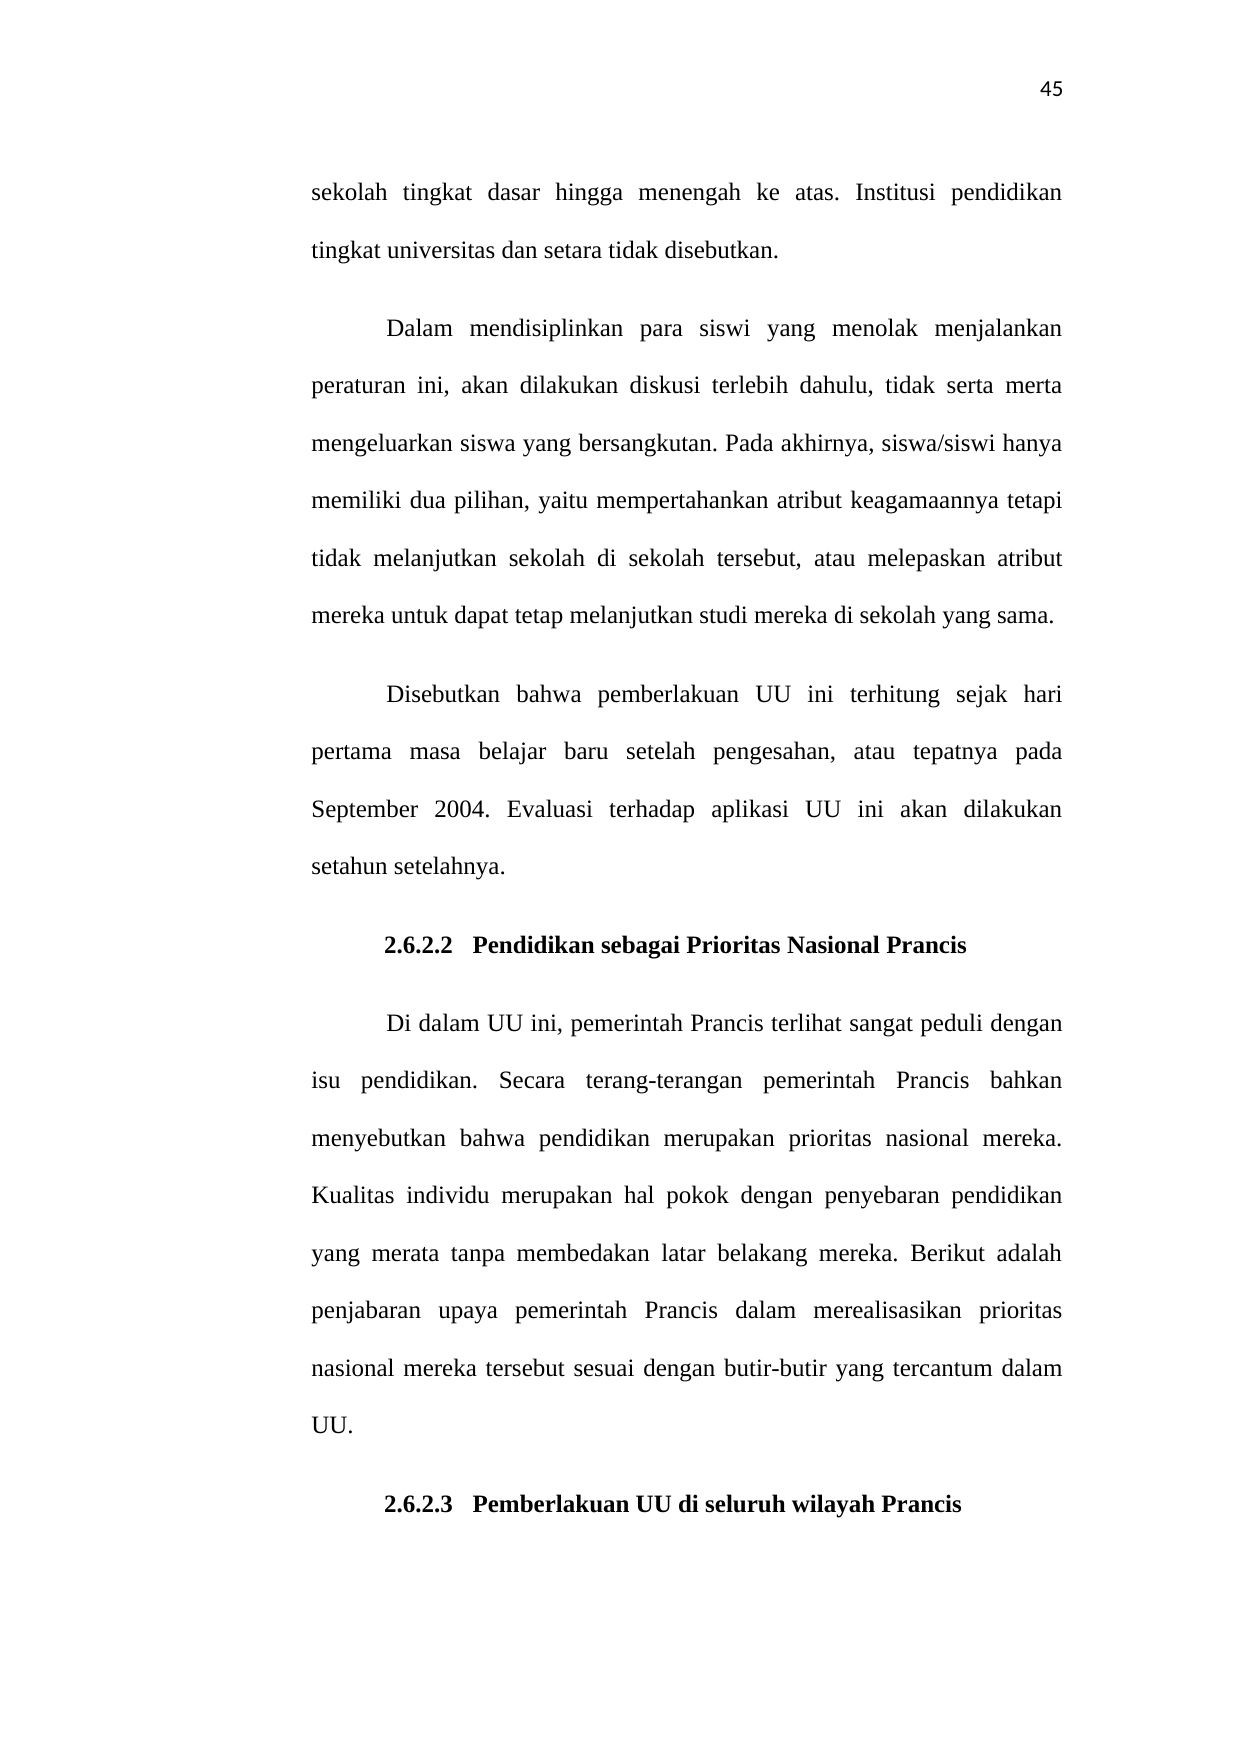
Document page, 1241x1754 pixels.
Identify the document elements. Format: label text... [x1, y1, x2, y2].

text Di dalam UU ini, pemerintah Prancis terlihat sangat peduli dengan isu pendidikan. Secara terang-terangan pemerintah Prancis bahkan menyebutkan bahwa pendidikan merupakan prioritas nasional mereka. Kualitas individu merupakan hal pokok dengan penyebaran pendidikan yang merata tanpa membedakan latar belakang mereka. Berikut adalah penjabaran upaya pemerintah Prancis dalam merealisasikan prioritas nasional mereka tersebut sesuai dengan butir-butir yang tercantum dalam UU. [311, 1008, 1063, 1439]
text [311, 177, 1063, 263]
text Dalam mendisiplinkan para siswi yang menolak menjalankan peraturan ini, akan dilakukan diskusi terlebih dahulu, tidak serta merta mengeluarkan siswa yang bersangkutan. Pada akhirnya, siswa/siswi hanya memiliki dua pilihan, yaitu mempertahankan atribut keagamaannya tetapi tidak melanjutkan sekolah di sekolah tersebut, atau melepaskan atribut mereka untuk dapat tetap melanjutkan studi mereka di sekolah yang sama. [311, 313, 1063, 629]
list Pemberlakuan UU di seluruh wilayah Prancis [384, 1489, 1063, 1518]
text Disebutkan bahwa pemberlakuan UU ini terhitung sejak hari pertama masa belajar baru setelah pengesahan, atau tepatnya pada September 2004. Evaluasi terhadap aplikasi UU ini akan dilakukan setahun setelahnya. [311, 679, 1063, 880]
list Pendidikan sebagai Prioritas Nasional Prancis [384, 930, 1063, 958]
